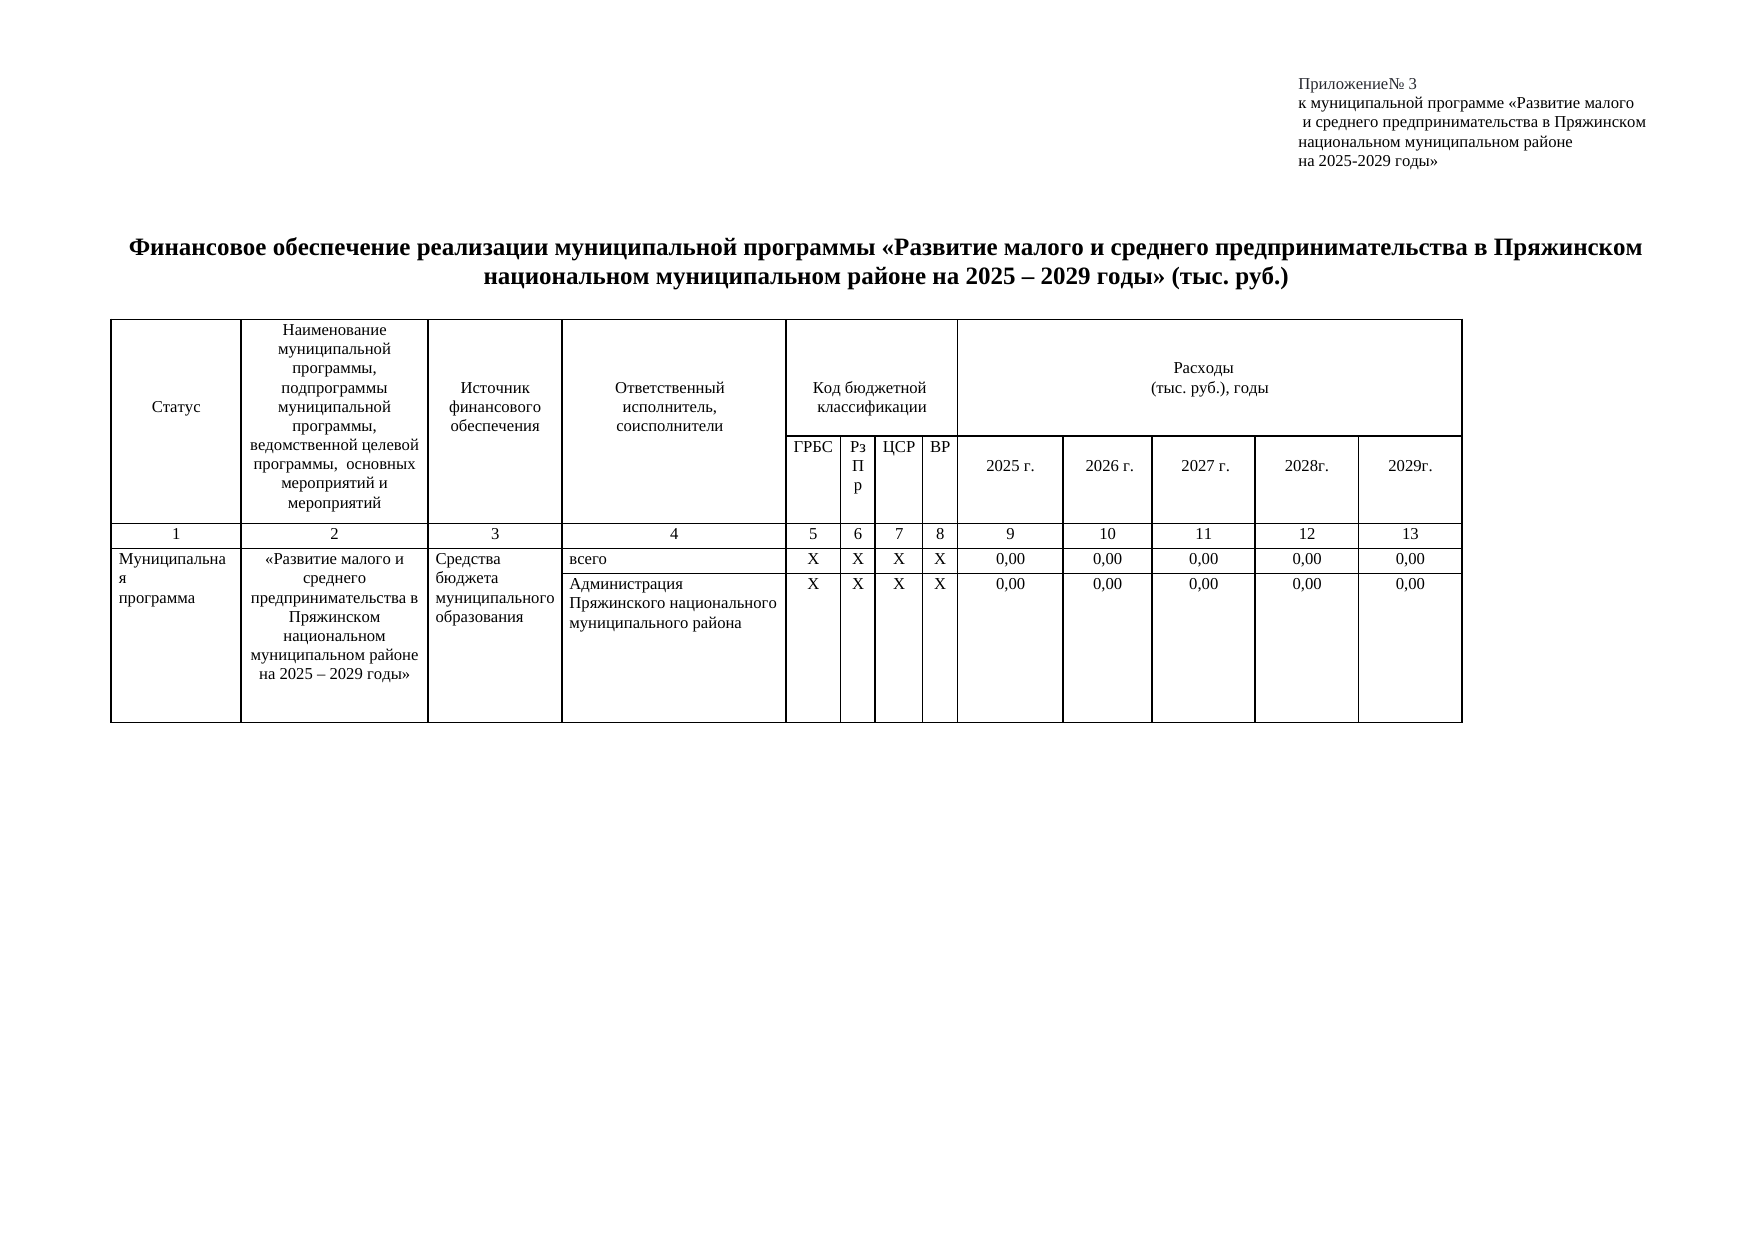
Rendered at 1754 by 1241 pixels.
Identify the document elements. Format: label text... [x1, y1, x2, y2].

table_cell [429, 435, 561, 522]
table_cell 2 [242, 524, 427, 547]
table_cell 2029г. [1359, 437, 1461, 522]
text на 2025-2029 годы» [1298, 151, 1654, 170]
table_cell 0,00 [1153, 549, 1254, 572]
text к муниципальной программе «Развитие малого [1298, 93, 1654, 112]
text Финансовое обеспечение реализации муниципальной программы «Развитие малого и среднего предпринимательства в Пряжинском национальном муниципальном районе на 2025 – 2029 годы» (тыс. руб.) [118, 232, 1654, 290]
table_cell 0,00 [1064, 549, 1151, 572]
table_cell «Развитие малого и среднего предпринимательства в Пряжинском национальном муниципальном районе на 2025 – 2029 годы» [242, 549, 427, 722]
table_cell X [876, 549, 922, 572]
table_cell 4 [563, 524, 785, 547]
table_cell 0,00 [1153, 574, 1254, 722]
table_cell Администрация Пряжинского национального муниципального района [563, 574, 785, 722]
table_cell 0,00 [958, 574, 1062, 722]
table_cell 3 [429, 524, 561, 547]
table_header Статус [112, 320, 240, 522]
table_header Наименование муниципальной программы, подпрограммы муниципальной программы, ведомственной целевой программы, основных мероприятий и мероприятий [242, 320, 427, 522]
table_cell ЦСР [876, 437, 922, 522]
table_cell 12 [1256, 524, 1358, 547]
table_cell 2027 г. [1153, 437, 1254, 522]
table_cell 0,00 [958, 549, 1062, 572]
table_cell Муниципальная программа [112, 549, 240, 722]
table_cell 0,00 [1256, 549, 1358, 572]
table_cell 8 [923, 524, 957, 547]
table_cell Х [787, 574, 840, 722]
table_cell 6 [841, 524, 874, 547]
table_cell 7 [876, 524, 922, 547]
table_header Код бюджетной классификации [787, 320, 957, 435]
text и среднего предпринимательства в Пряжинском [1298, 112, 1654, 131]
table_cell 0,00 [1256, 574, 1358, 722]
table_cell ВР [923, 437, 957, 522]
table_cell 0,00 [1359, 549, 1461, 572]
table_cell X [923, 574, 957, 722]
table_cell X [876, 574, 922, 722]
table_cell Рз Пр [841, 437, 874, 522]
table_cell 9 [958, 524, 1062, 547]
table_cell 2028г. [1256, 437, 1358, 522]
text национальном муниципальном районе [1298, 131, 1654, 151]
table_cell 0,00 [1064, 574, 1151, 722]
table_cell X [787, 549, 840, 572]
table_header Расходы (тыс. руб.), годы [958, 320, 1461, 435]
table_cell 2026 г. [1064, 437, 1151, 522]
table_cell 1 [112, 524, 240, 547]
table_header Источник финансового обеспечения [429, 320, 561, 435]
table_cell 11 [1153, 524, 1254, 547]
table_cell 13 [1359, 524, 1461, 547]
table_cell 10 [1064, 524, 1151, 547]
table_cell 2025 г. [958, 437, 1062, 522]
subtitle Приложение№ 3 [1298, 74, 1654, 93]
table_header Ответственный исполнитель, соисполнители [563, 320, 785, 522]
table_cell X [841, 549, 874, 572]
table_cell ГРБС [787, 437, 840, 522]
table_cell 5 [787, 524, 840, 547]
table_cell X [923, 549, 957, 572]
table_cell X [841, 574, 874, 722]
table_cell 0,00 [1359, 574, 1461, 722]
table_cell всего [563, 549, 785, 572]
table_cell Средства бюджета муниципального образования [429, 549, 561, 722]
